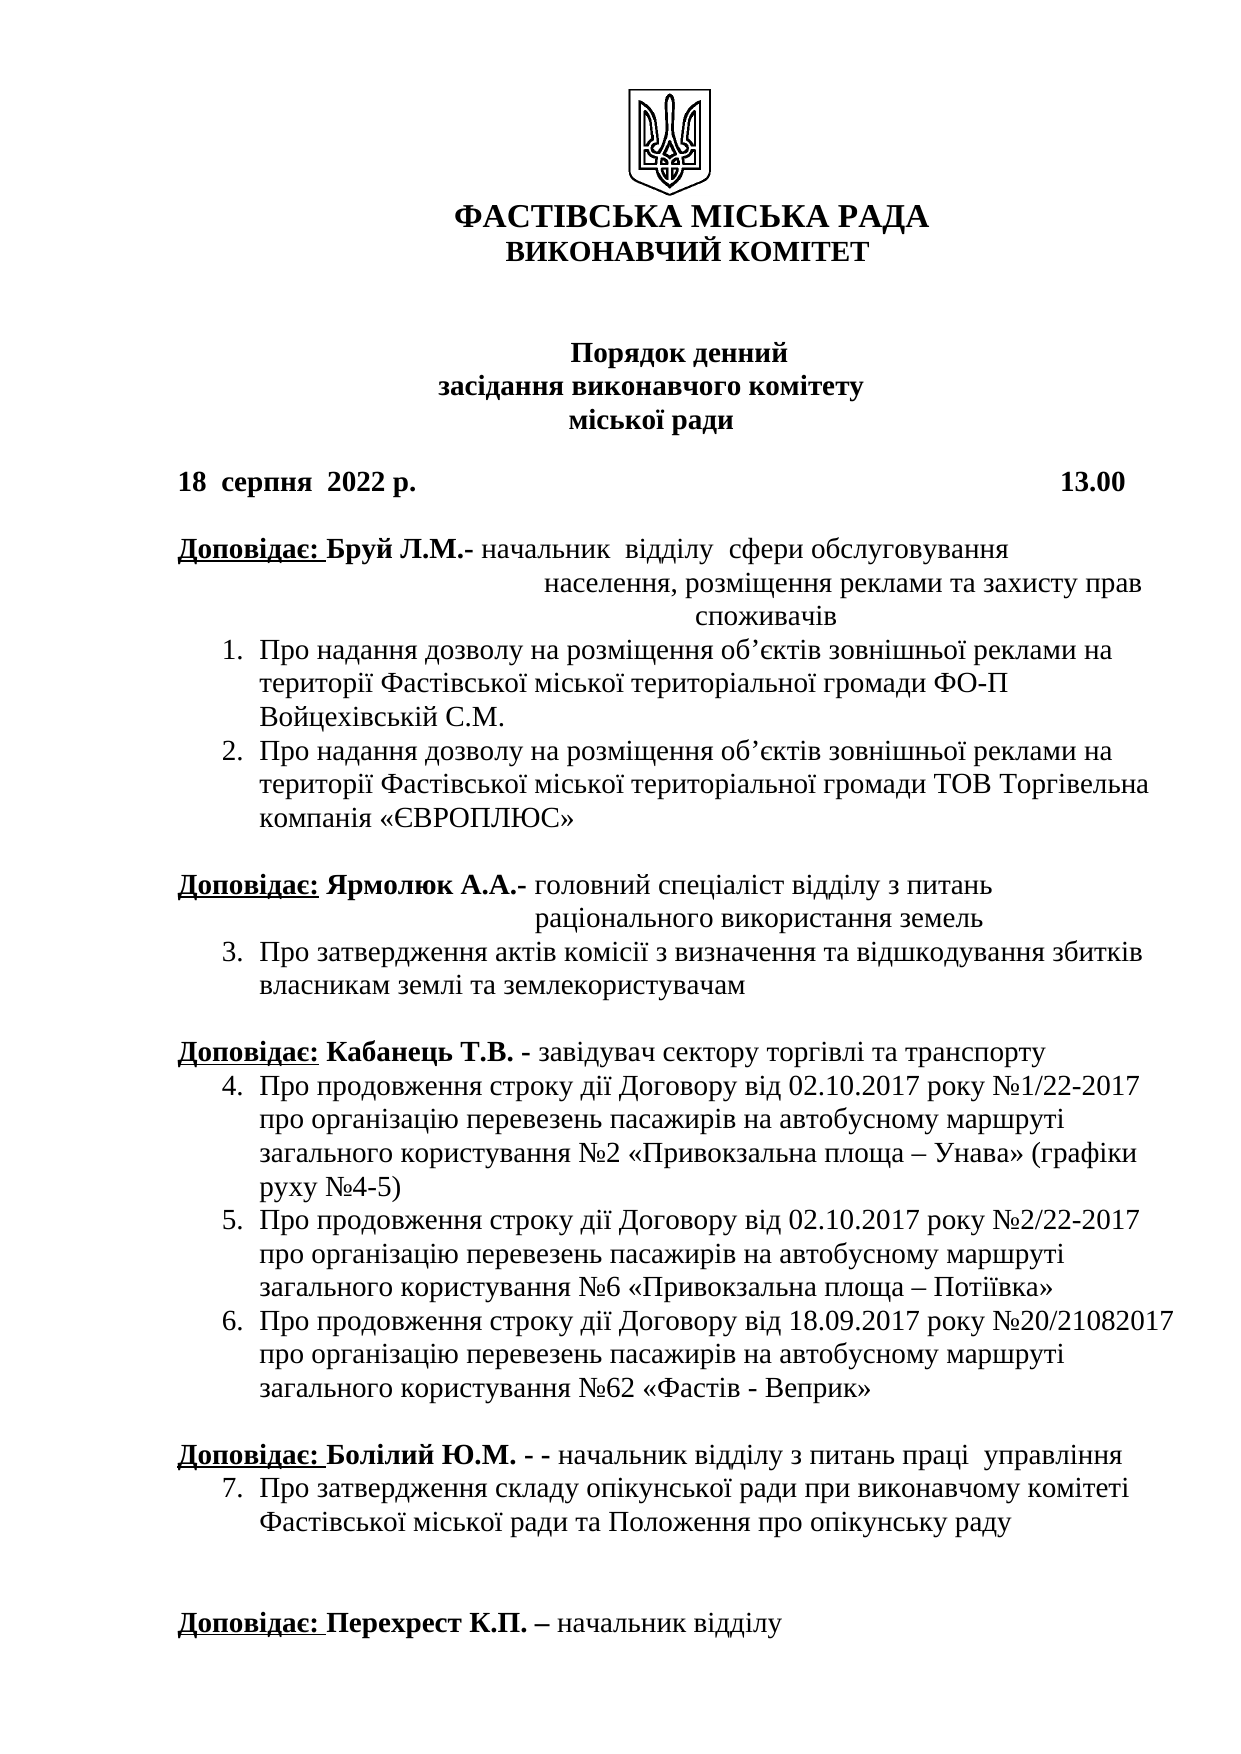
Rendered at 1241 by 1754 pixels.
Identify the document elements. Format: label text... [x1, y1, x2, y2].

list Про надання дозволу на розміщення об’єктів зовнішньої реклами на території Фастівської міської територіальної громади ТОВ Торгівельна компанія «ЄВРОПЛЮС» [222, 733, 1181, 833]
list Доповідає: Болілий Ю.М. - - начальник відділу з питань праці управління [177, 1437, 1181, 1471]
list Доповідає: Кабанець Т.В. - завідувач сектору торгівлі та транспорту [177, 1034, 1181, 1068]
list Про затвердження актів комісії з визначення та відшкодування збитків власникам землі та землекористувачам [222, 934, 1181, 1001]
list Доповідає: Перехрест К.П. – начальник відділу [177, 1605, 1181, 1638]
list раціонального використання земель [177, 900, 1205, 934]
list Про продовження строку дії Договору від 18.09.2017 року №20/21082017 про організацію перевезень пасажирів на автобусному маршруті загального користування №62 «Фастів - Веприк» [222, 1303, 1181, 1403]
text ФАСТІВСЬКА МІСЬКА РАДА [177, 89, 1181, 234]
list Про продовження строку дії Договору від 02.10.2017 року №1/22-2017 про організацію перевезень пасажирів на автобусному маршруті загального користування №2 «Привокзальна площа – Унава» (графіки руху №4-5) [222, 1068, 1181, 1202]
list Про затвердження складу опікунської ради при виконавчому комітеті Фастівської міської ради та Положення про опікунську раду [222, 1471, 1181, 1538]
list споживачів [177, 598, 1181, 632]
picture [627, 88, 712, 196]
subtitle ВИКОНАВЧИЙ КОМІТЕТ [121, 234, 1181, 268]
text 18 серпня 2022 р. 13.00 [177, 464, 1181, 498]
list Доповідає: Ярмолюк А.А.- головний спеціаліст відділу з питань [177, 867, 1205, 900]
list Про продовження строку дії Договору від 02.10.2017 року №2/22-2017 про організацію перевезень пасажирів на автобусному маршруті загального користування №6 «Привокзальна площа – Потіївка» [222, 1202, 1181, 1303]
list населення, розміщення реклами та захисту прав [252, 565, 1181, 598]
text міської ради [121, 402, 1181, 436]
text засідання виконавчого комітету [121, 368, 1181, 402]
list Доповідає: Бруй Л.М.- начальник відділу сфери обслуговування [177, 531, 1181, 565]
list Про надання дозволу на розміщення об’єктів зовнішньої реклами на території Фастівської міської територіальної громади ФО-П Войцехівській С.М. [222, 632, 1181, 733]
subtitle Порядок денний [177, 335, 1181, 368]
